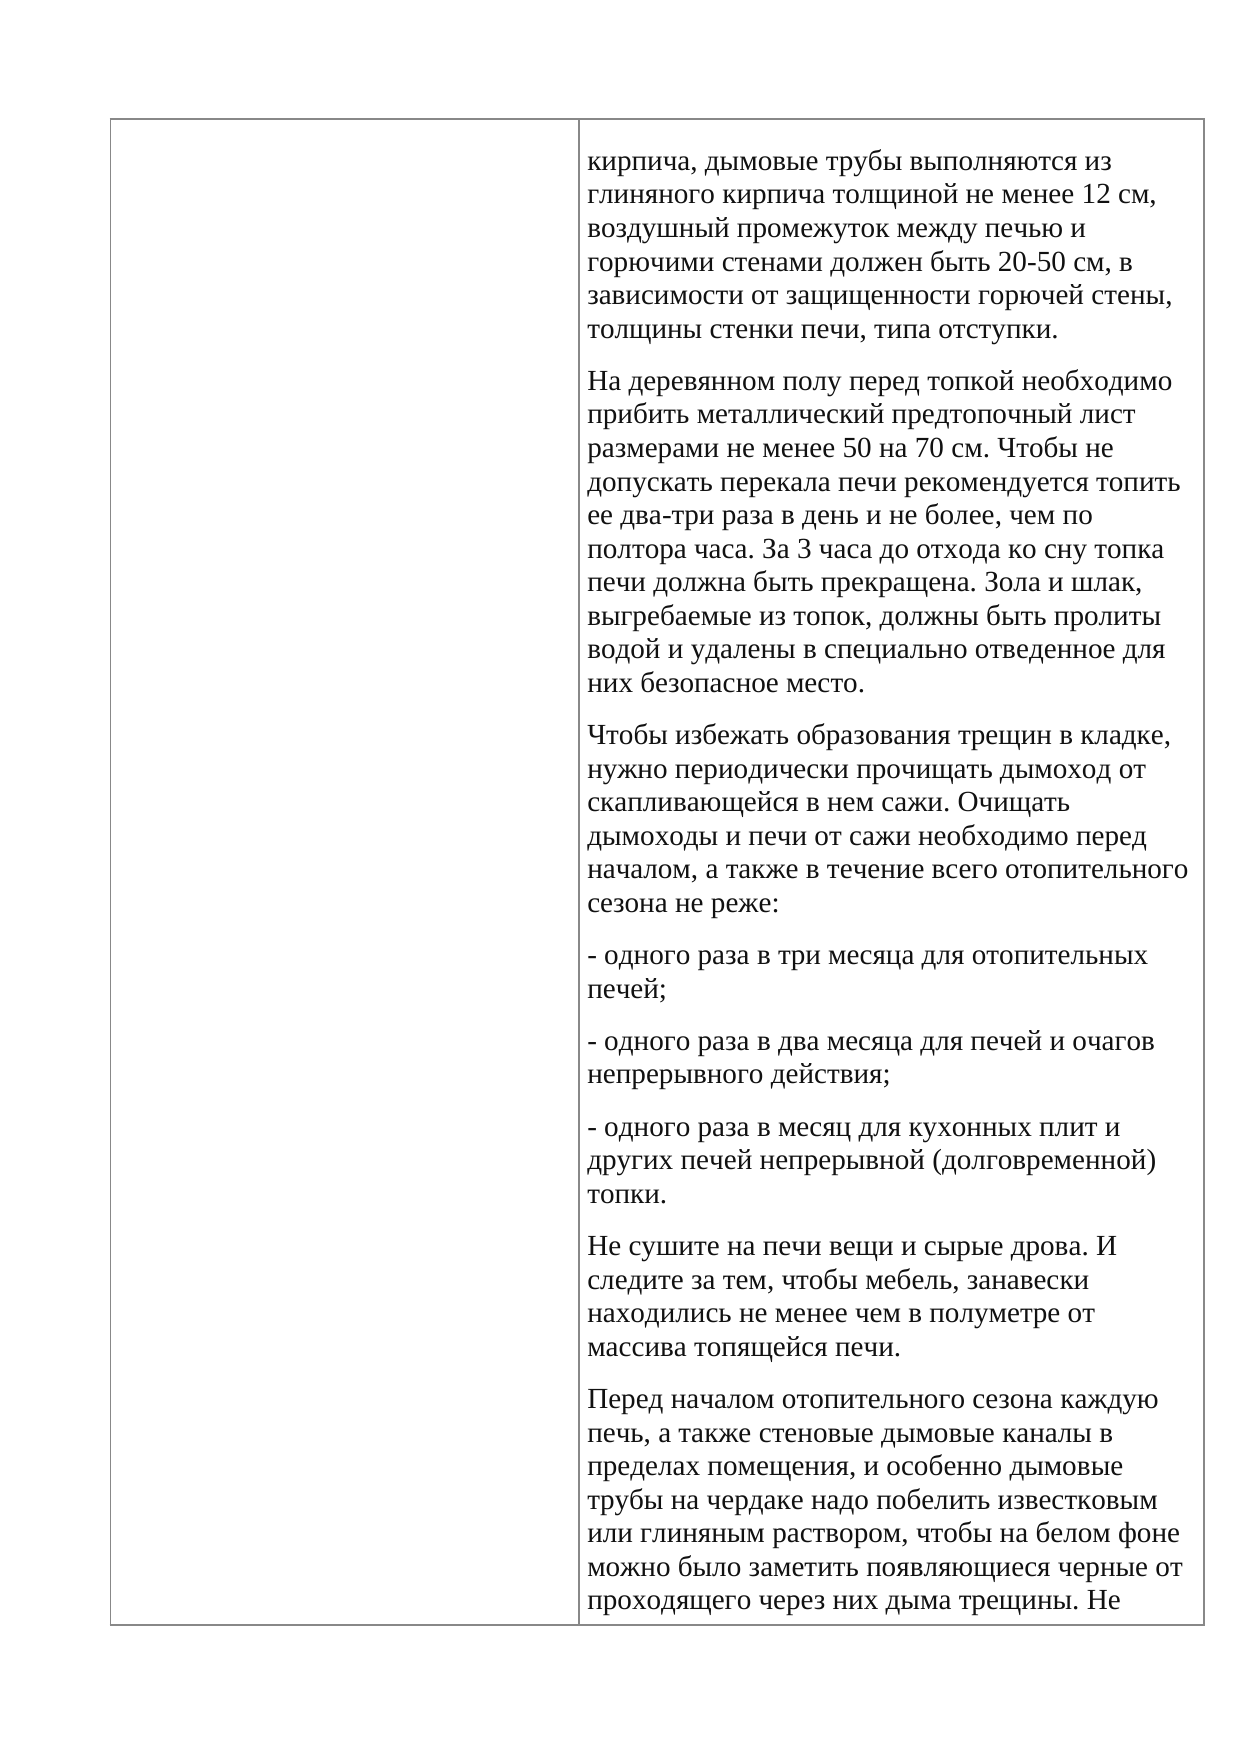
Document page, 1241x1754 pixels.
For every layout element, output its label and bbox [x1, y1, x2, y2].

table_header [111, 120, 578, 1624]
table_header [580, 120, 1203, 1624]
